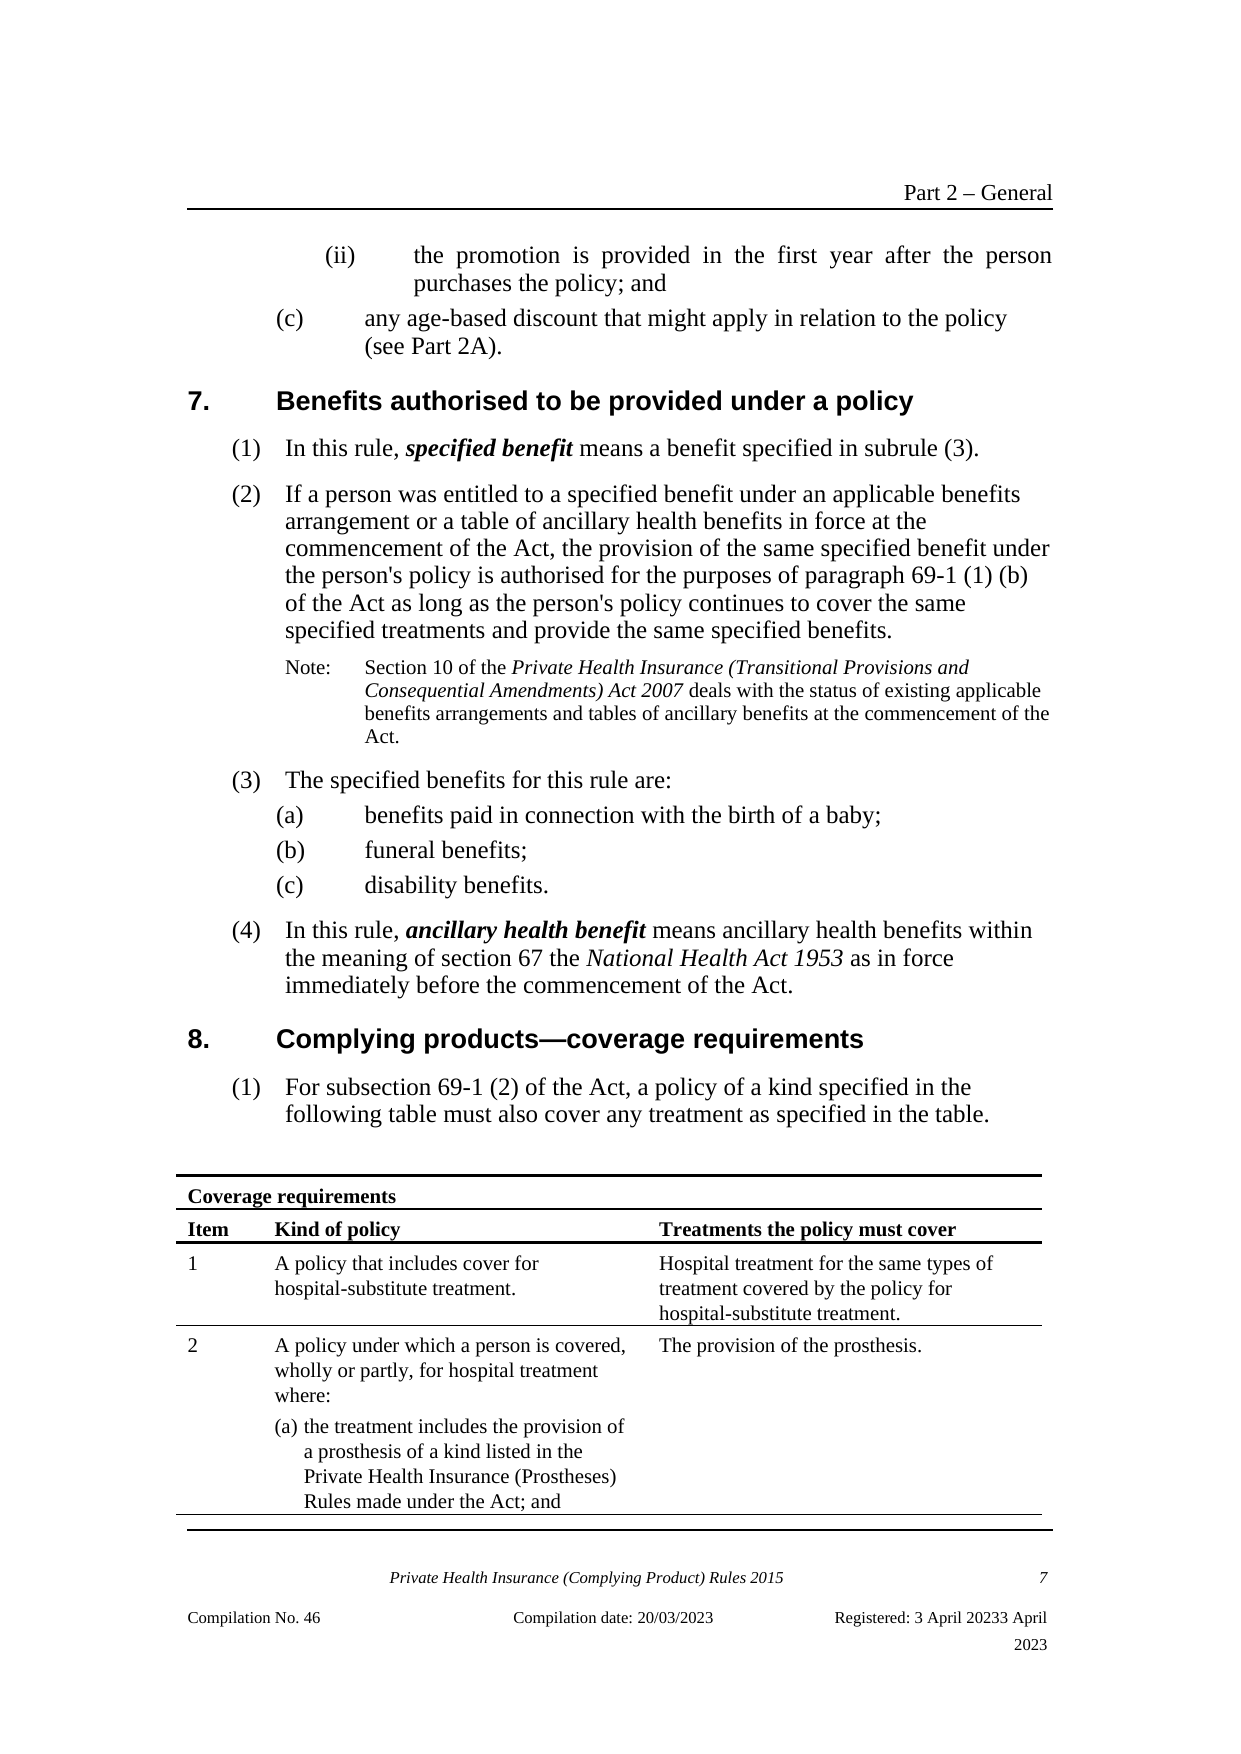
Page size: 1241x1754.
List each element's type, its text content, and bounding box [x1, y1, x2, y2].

text (2) If a person was entitled to a specified benefit under an applicable benefits arrangement or a table of ancillary health benefits in force at the commencement of the Act, the provision of the same specified benefit under the person's policy is authorised for the purposes of paragraph 69-1 (1) (b) of the Act as long as the person's policy continues to cover the same specified treatments and provide the same specified benefits. [232, 481, 1053, 643]
text (b) funeral benefits; [276, 835, 1053, 863]
table_cell Item [176, 1210, 263, 1241]
text (4) In this rule, ancillary health benefit means ancillary health benefits within the meaning of section 67 the National Health Act 1953 as in force immediately before the commencement of the Act. [232, 917, 1053, 998]
table_header Coverage requirements [176, 1177, 1042, 1208]
text 7. Benefits authorised to be provided under a policy [187, 385, 1053, 416]
table_cell Treatments the policy must cover [648, 1210, 1042, 1241]
table_cell Hospital treatment for the same types of treatment covered by the policy for hospital-substitute treatment. [648, 1244, 1042, 1325]
table_cell 1 [176, 1244, 263, 1325]
text 8. Complying products―coverage requirements [187, 1023, 1053, 1055]
text (3) The specified benefits for this rule are: [232, 766, 1053, 793]
text Note: Section 10 of the Private Health Insurance (Transitional Provisions and Consequential Amendments) Act 2007 deals with the status of existing applicable benefits arrangements and tables of ancillary benefits at the commencement of the Act. [285, 656, 1053, 748]
text (c) any age-based discount that might apply in relation to the policy (see Part 2A). [276, 303, 1053, 360]
text (1) For subsection 69-1 (2) of the Act, a policy of a kind specified in the following table must also cover any treatment as specified in the table. [232, 1073, 1053, 1128]
text (c) disability benefits. [276, 870, 1053, 898]
table_cell A policy that includes cover for hospital-substitute treatment. [263, 1244, 648, 1325]
table_cell 2 [176, 1326, 263, 1513]
text (1) In this rule, specified benefit means a benefit specified in subrule (3). [232, 435, 1053, 462]
table_cell The provision of the prosthesis. [648, 1326, 1042, 1513]
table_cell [263, 1326, 648, 1513]
text (ii) the promotion is provided in the first year after the person purchases the policy; and [325, 242, 1053, 296]
table_cell Kind of policy [263, 1210, 648, 1241]
text (a) benefits paid in connection with the birth of a baby; [276, 800, 1053, 828]
